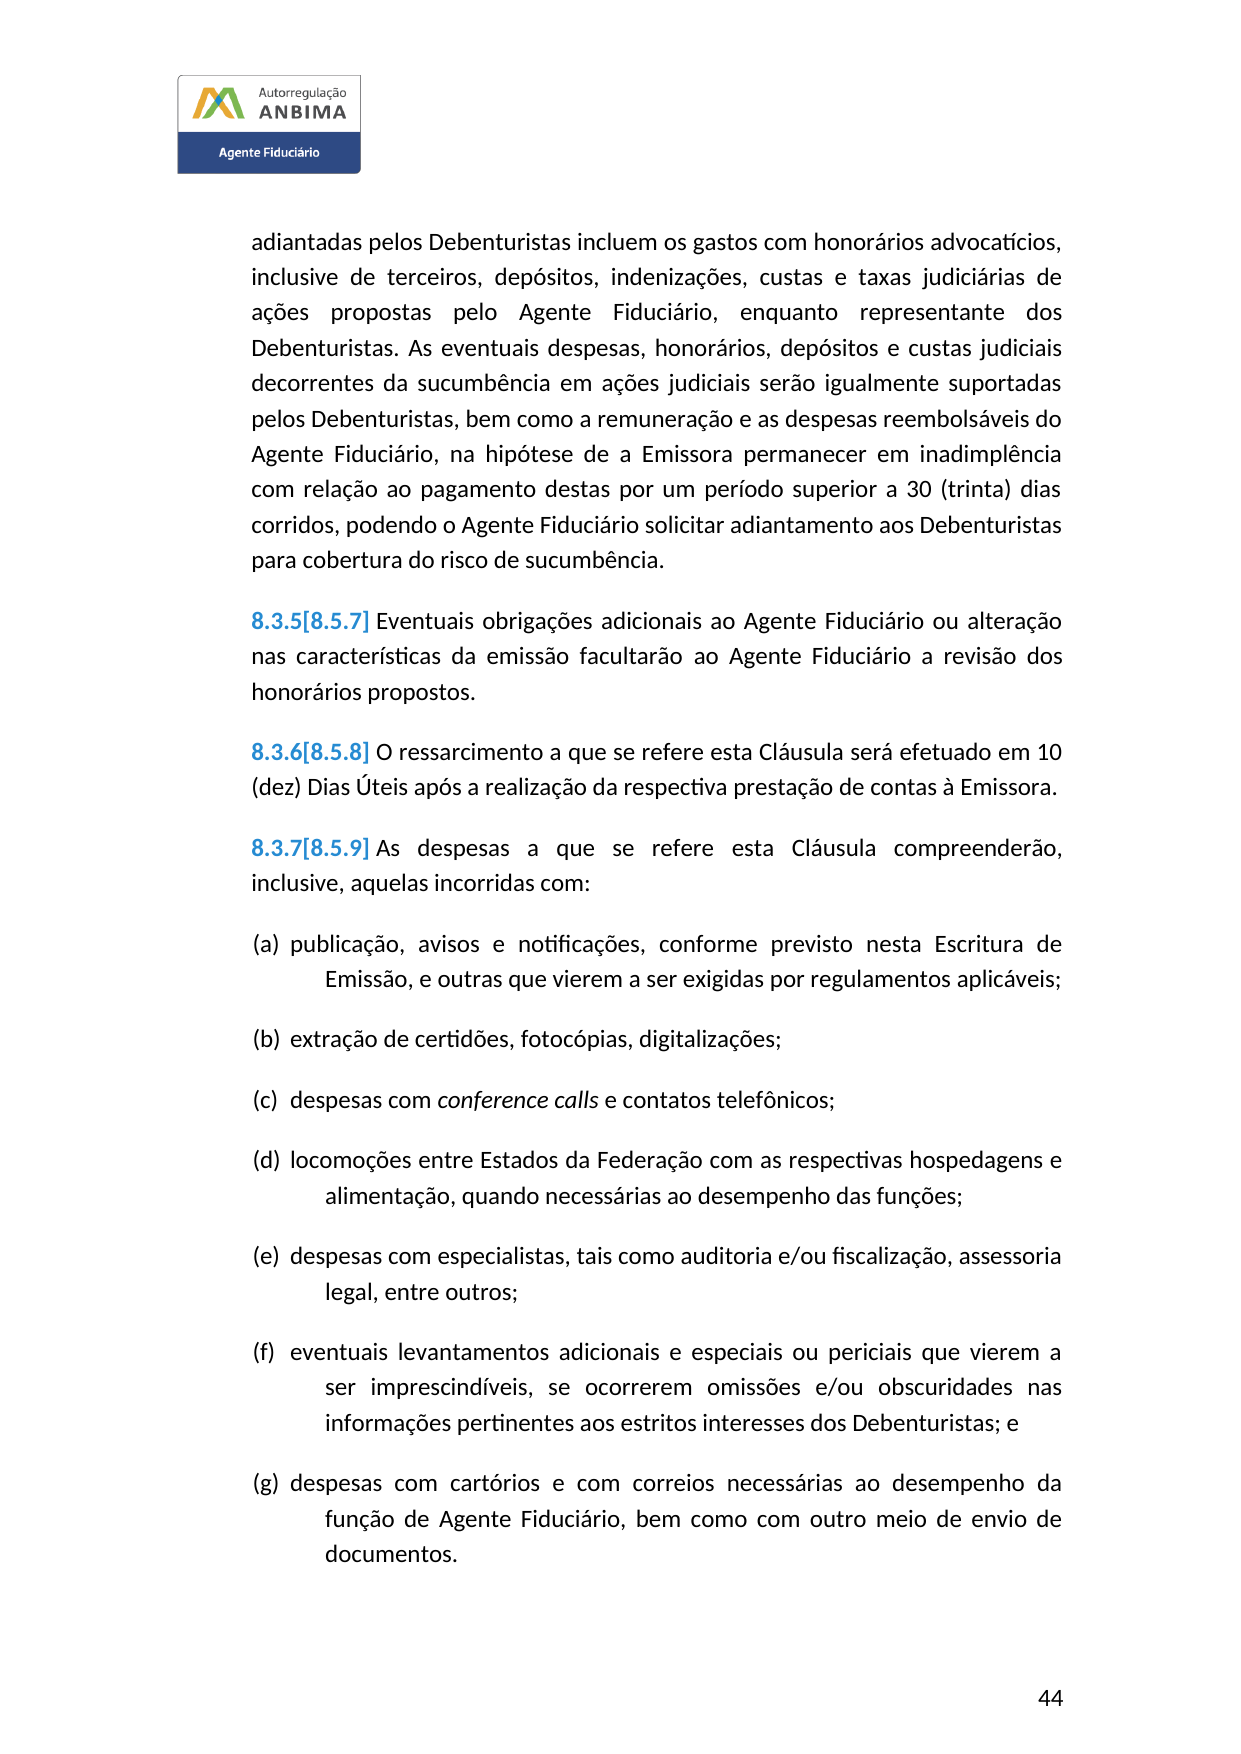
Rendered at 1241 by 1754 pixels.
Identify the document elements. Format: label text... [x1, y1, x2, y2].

list despesas com cartórios e com correios necessárias ao desempenho da função de Agente Fiduciário, bem como com outro meio de envio de documentos. [252, 1463, 1063, 1569]
list eventuais levantamentos adicionais e especiais ou periciais que vierem a ser imprescindíveis, se ocorrerem omissões e/ou obscuridades nas informações pertinentes aos estritos interesses dos Debenturistas; e [252, 1332, 1063, 1438]
list despesas com conference calls e contatos telefônicos; [252, 1080, 1063, 1115]
text O ressarcimento a que se refere esta Cláusula será efetuado em 10 (dez) Dias Úteis após a realização da respectiva prestação de contas à Emissora. [251, 732, 1063, 803]
list extração de certidões, fotocópias, digitalizações; [252, 1019, 1063, 1055]
list locomoções entre Estados da Federação com as respectivas hospedagens e alimentação, quando necessárias ao desempenho das funções; [252, 1140, 1063, 1211]
list publicação, avisos e notificações, conforme previsto nesta Escritura de Emissão, e outras que vierem a ser exigidas por regulamentos aplicáveis; [252, 924, 1063, 994]
picture [177, 75, 361, 174]
text As despesas a que se refere esta Cláusula compreenderão, inclusive, aquelas incorridas com: [251, 828, 1063, 899]
list despesas com especialistas, tais como auditoria e/ou fiscalização, assessoria legal, entre outros; [252, 1236, 1063, 1307]
text Eventuais obrigações adicionais ao Agente Fiduciário ou alteração nas características da emissão facultarão ao Agente Fiduciário a revisão dos honorários propostos. [251, 601, 1063, 707]
